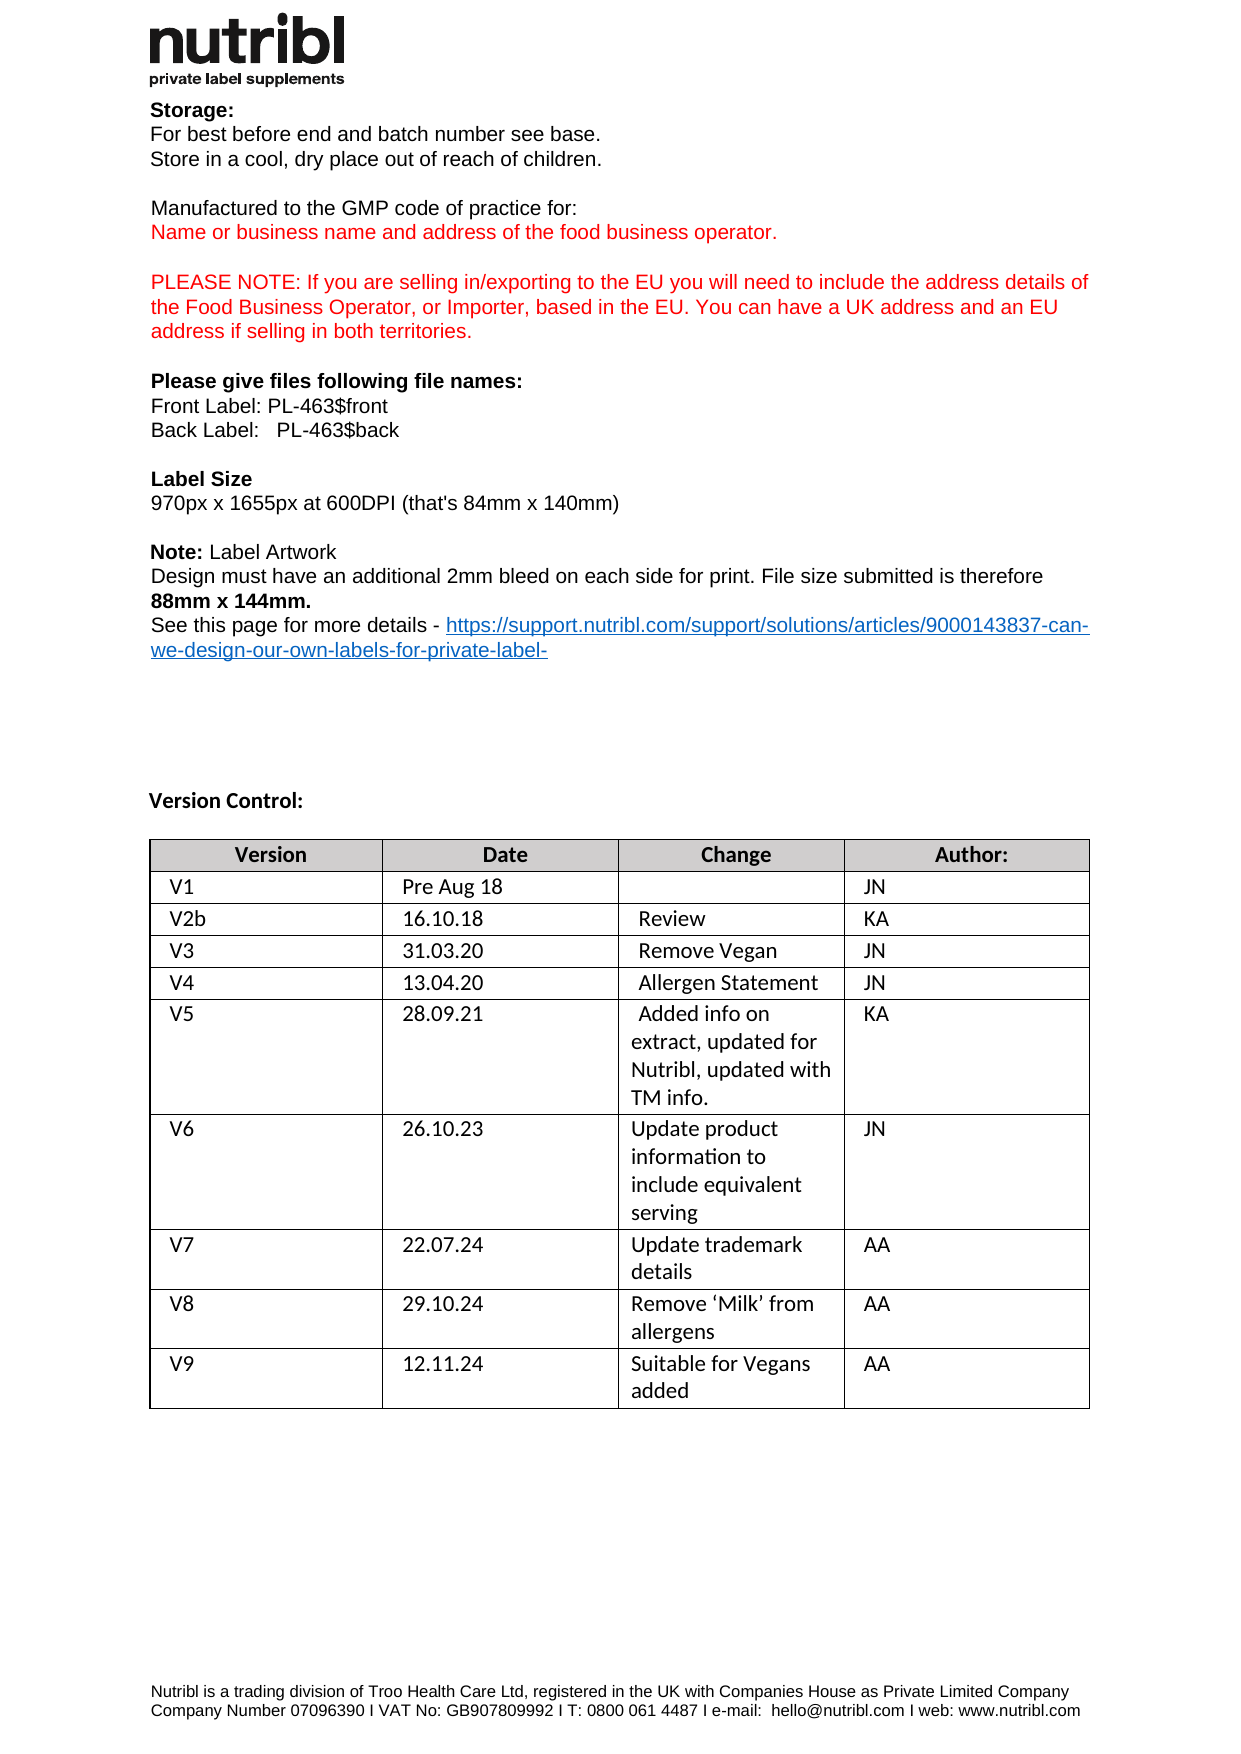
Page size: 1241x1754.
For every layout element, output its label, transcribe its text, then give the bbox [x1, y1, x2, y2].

table_cell Remove ‘Milk’ from allergens [619, 1290, 844, 1348]
table_cell V3 [151, 936, 382, 967]
text See this page for more details - https://support.nutribl.com/support/solutions/articles/9000143837-can-we-design-our-own-labels-for-private-label- [151, 613, 1090, 661]
table_cell 13.04.20 [383, 968, 618, 998]
table_cell AA [845, 1230, 1089, 1288]
table_cell 12.11.24 [383, 1349, 618, 1408]
text Label Size [151, 467, 1090, 491]
table_cell AA [845, 1290, 1089, 1348]
table_cell 26.10.23 [383, 1115, 618, 1229]
table_cell Remove Vegan [619, 936, 844, 967]
text Manufactured to the GMP code of practice for: [151, 195, 1090, 219]
table_cell Update product information to include equivalent serving [619, 1115, 844, 1229]
table_cell Allergen Statement [619, 968, 844, 998]
text Storage: [150, 98, 1090, 122]
table_cell JN [845, 1115, 1089, 1229]
table_cell V4 [151, 968, 382, 998]
table_cell 31.03.20 [383, 936, 618, 967]
table_cell V5 [151, 1000, 382, 1114]
table_header Change [619, 840, 844, 871]
text Back Label: PL-463$back [151, 418, 1090, 442]
text PLEASE NOTE: If you are selling in/exporting to the EU you will need to include the address details of the Food Business Operator, or Importer, based in the EU. You can have a UK address and an EU address if selling in both territories. [151, 270, 1090, 343]
table_cell 16.10.18 [383, 904, 618, 935]
table_header Date [383, 840, 618, 871]
table_cell V1 [151, 872, 382, 903]
table_cell V9 [151, 1349, 382, 1408]
table_cell Review [619, 904, 844, 935]
table_header Version [151, 840, 382, 871]
table_cell V7 [151, 1230, 382, 1288]
table_cell 28.09.21 [383, 1000, 618, 1114]
text Note: Label Artwork [150, 540, 1090, 564]
table_cell Added info on extract, updated for Nutribl, updated with TM info. [619, 1000, 844, 1114]
table_cell AA [845, 1349, 1089, 1408]
text 88mm x 144mm. [151, 589, 1090, 613]
text 970px x 1655px at 600DPI (that's 84mm x 140mm) [151, 491, 1090, 515]
table_cell 22.07.24 [383, 1230, 618, 1288]
text Front Label: PL-463$front [151, 394, 1090, 418]
text Design must have an additional 2mm bleed on each side for print. File size submitted is therefore [151, 564, 1090, 588]
table_cell KA [845, 904, 1089, 935]
table_cell V6 [151, 1115, 382, 1229]
table_cell Update trademark details [619, 1230, 844, 1288]
table_cell JN [845, 936, 1089, 967]
table_cell KA [845, 1000, 1089, 1114]
text For best before end and batch number see base. [150, 122, 1090, 146]
table_cell Pre Aug 18 [383, 872, 618, 903]
table_header Author: [845, 840, 1089, 871]
text Version Control: [148, 786, 1091, 836]
table_cell V8 [151, 1290, 382, 1348]
text Please give files following file names: [151, 369, 1090, 393]
text Store in a cool, dry place out of reach of children. [150, 147, 1090, 171]
text Name or business name and address of the food business operator. [151, 220, 1090, 244]
table_cell JN [845, 968, 1089, 998]
table_cell 29.10.24 [383, 1290, 618, 1348]
table_cell [619, 872, 844, 903]
table_cell JN [845, 872, 1089, 903]
table_cell Suitable for Vegans added [619, 1349, 844, 1408]
table_cell V2b [151, 904, 382, 935]
